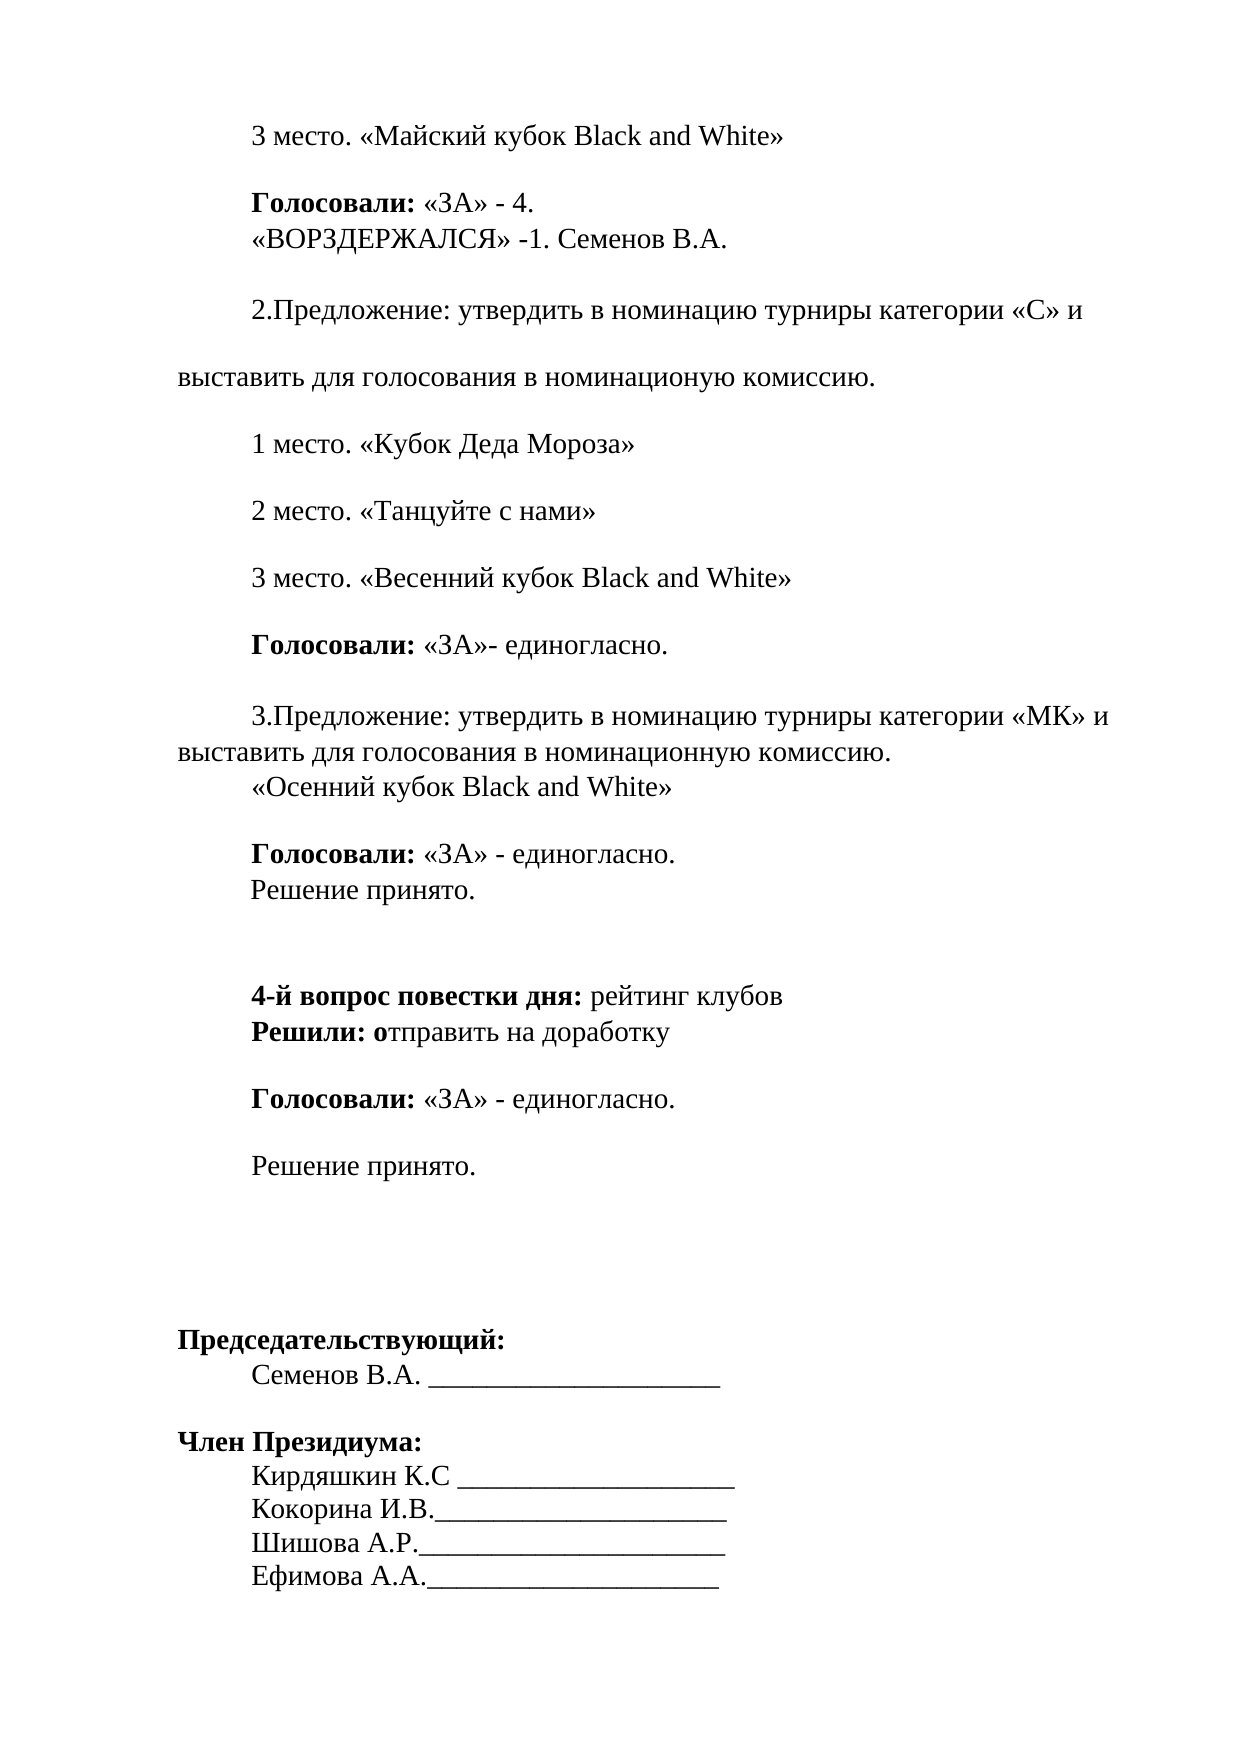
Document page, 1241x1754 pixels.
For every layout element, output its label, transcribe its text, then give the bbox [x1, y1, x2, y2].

text Голосовали: «ЗА» - 4. [177, 185, 1152, 219]
text Решили: отправить на доработку [177, 1014, 1152, 1047]
text Голосовали: «ЗА» - единогласно. [177, 1081, 1152, 1114]
text Председательствующий: [177, 1322, 1152, 1355]
text 3 место. «Весенний кубок Black and White» [177, 560, 1152, 594]
text 3 место. «Майский кубок Black and White» [177, 118, 1152, 152]
text 3.Предложение: утвердить в номинацию турниры категории «МК» и выставить для голосования в номинационную комиссию. [177, 698, 1152, 767]
text «ВОРЗДЕРЖАЛСЯ» -1. Семенов В.А. [177, 221, 1152, 254]
text 1 место. «Кубок Деда Мороза» [177, 426, 1152, 459]
text Голосовали: «ЗА» - единогласно. [177, 836, 1152, 870]
text 4-й вопрос повестки дня: рейтинг клубов [177, 978, 1152, 1012]
text Член Президиума: [177, 1424, 1152, 1458]
text 2.Предложение: утвердить в номинацию турниры категории «С» и выставить для голосования в номинационую комиссию. [177, 292, 1152, 392]
text Семенов В.А. ____________________ [177, 1357, 1152, 1391]
text «Осенний кубок Black and White» [177, 769, 1152, 803]
text Решение принято. [177, 872, 1152, 905]
text 2 место. «Танцуйте с нами» [177, 493, 1152, 527]
text Ефимова А.А.____________________ [177, 1558, 1152, 1592]
text Голосовали: «ЗА»- единогласно. [177, 627, 1152, 661]
text Кирдяшкин К.С ___________________ [177, 1458, 1152, 1491]
text Решение принято. [177, 1148, 1152, 1182]
text Шишова А.Р._____________________ [177, 1525, 1152, 1558]
text Кокорина И.В.____________________ [177, 1491, 1152, 1525]
